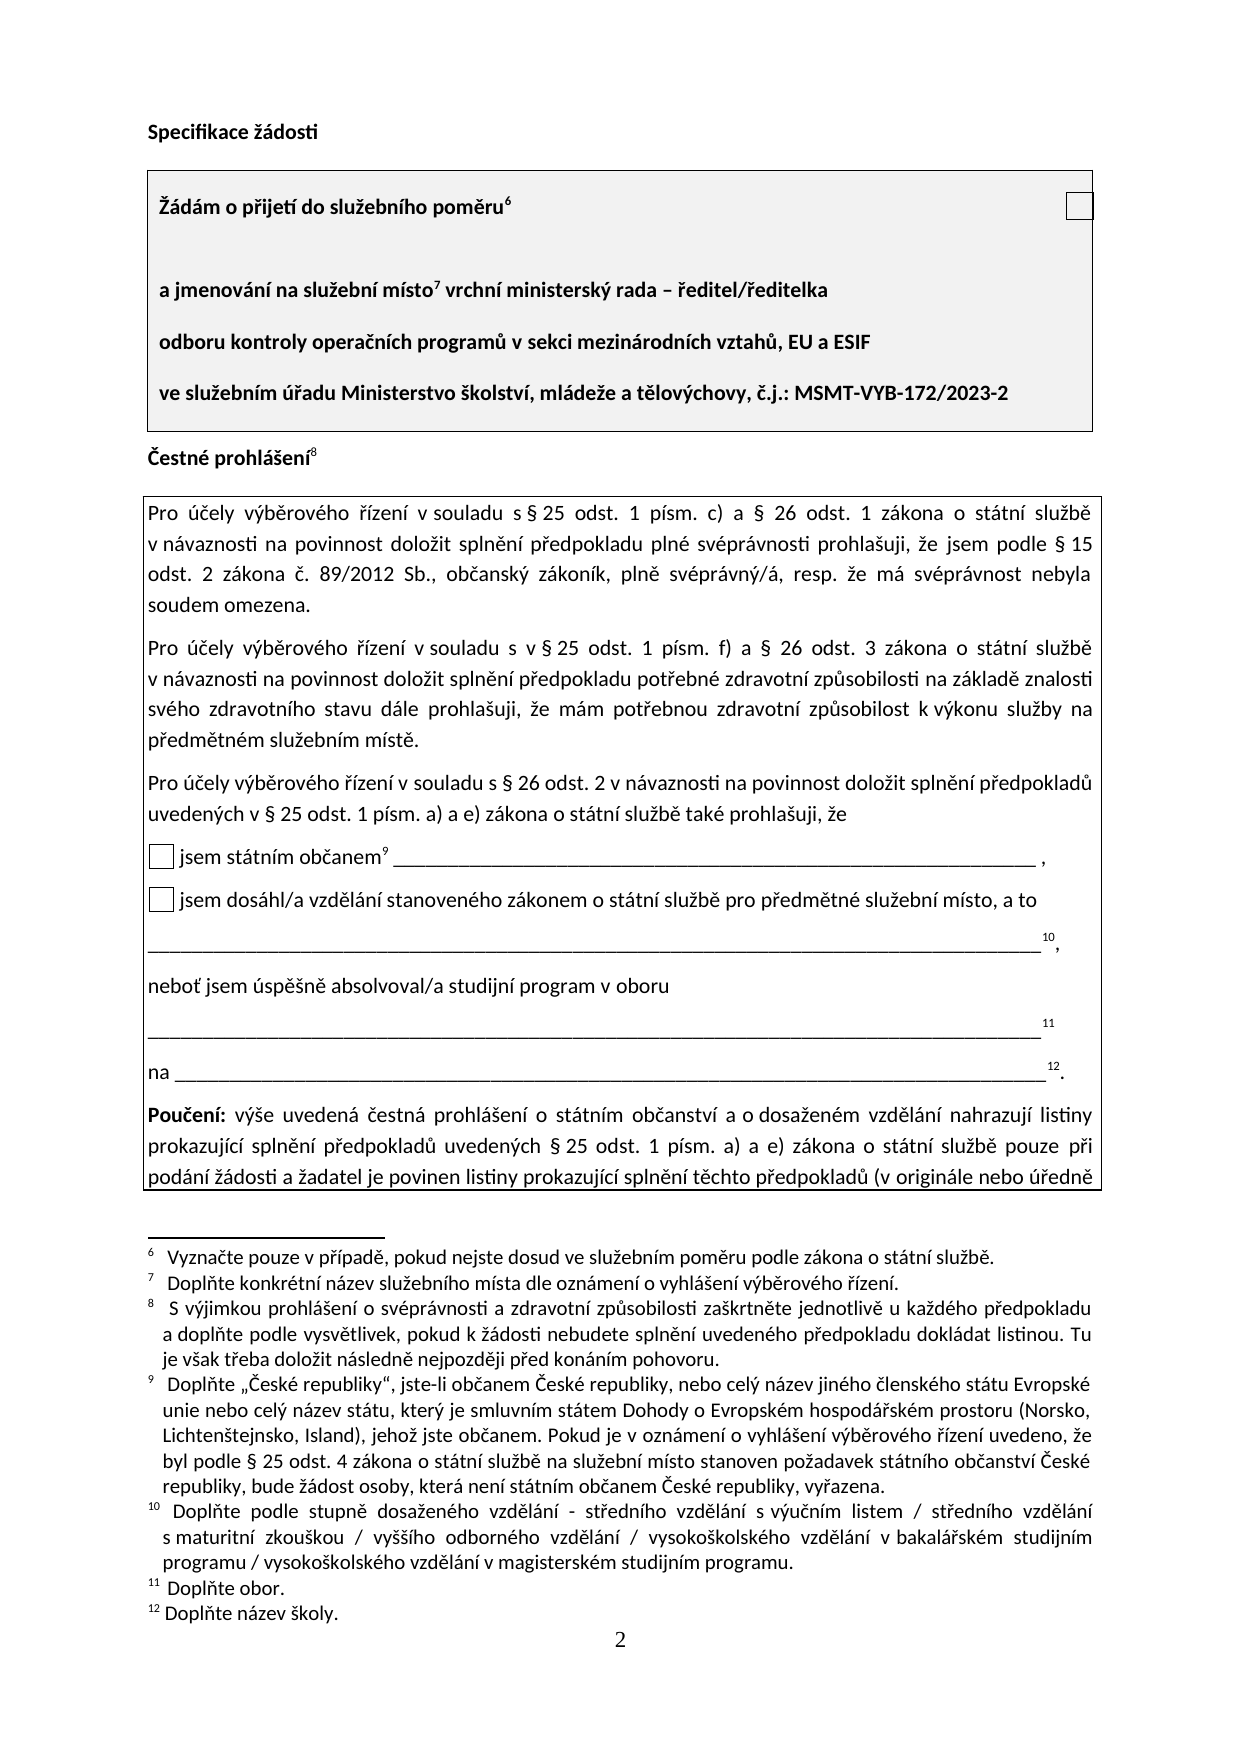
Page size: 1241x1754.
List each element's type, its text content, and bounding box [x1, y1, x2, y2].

text neboť jsem úspěšně absolvoval/a studijní program v oboru [144, 969, 1101, 999]
text Poučení: výše uvedená čestná prohlášení o státním občanství a o dosaženém vzdělání nahrazují listiny prokazující splnění předpokladů uvedených § 25 odst. 1 písm. a) a e) zákona o státní službě pouze při podání žádosti a žadatel je povinen listiny prokazující splnění těchto předpokladů (v originále nebo úředně ověřené kopii) doložit následně nejpozději před konáním pohovoru nebo písemné zkoušky, je-li konána před pohovorem. [144, 1098, 1101, 1189]
text __________________________________________________________________________________ [144, 1012, 1101, 1042]
text Pro účely výběrového řízení v souladu s § 25 odst. 1 písm. c) a § 26 odst. 1 zákona o státní službě v návaznosti na povinnost doložit splnění předpokladu plné svéprávnosti prohlašuji, že jsem podle § 15 odst. 2 zákona č. 89/2012 Sb., občanský zákoník, plně svéprávný/á, resp. že má svéprávnost nebyla soudem omezena. [144, 497, 1101, 618]
text Pro účely výběrového řízení v souladu s v § 25 odst. 1 písm. f) a § 26 odst. 3 zákona o státní službě v návaznosti na povinnost doložit splnění předpokladu potřebné zdravotní způsobilosti na základě znalosti svého zdravotního stavu dále prohlašuji, že mám potřebnou zdravotní způsobilost k výkonu služby na předmětném služebním místě. [144, 631, 1101, 753]
table_header Žádám o přijetí do služebního poměru a jmenování na služební místo vrchní ministerský rada – ředitel/ředitelka odboru kontroly operačních programů v sekci mezinárodních vztahů, EU a ESIF ve služebním úřadu Ministerstvo školství, mládeže a tělovýchovy, č.j.: MSMT-VYB-172/2023-2 [148, 171, 1092, 431]
text jsem dosáhl/a vzdělání stanoveného zákonem o státní službě pro předmětné služební místo, a to [144, 883, 1101, 913]
text Pro účely výběrového řízení v souladu s § 26 odst. 2 v návaznosti na povinnost doložit splnění předpokladů uvedených v § 25 odst. 1 písm. a) a e) zákona o státní službě také prohlašuji, že [144, 766, 1101, 826]
text Čestné prohlášení [148, 444, 1093, 471]
text na ________________________________________________________________________________. [144, 1055, 1101, 1085]
text __________________________________________________________________________________, [144, 926, 1101, 956]
text jsem státním občanem ___________________________________________________________ , [144, 840, 1101, 869]
text Specifikace žádosti [148, 118, 1093, 145]
